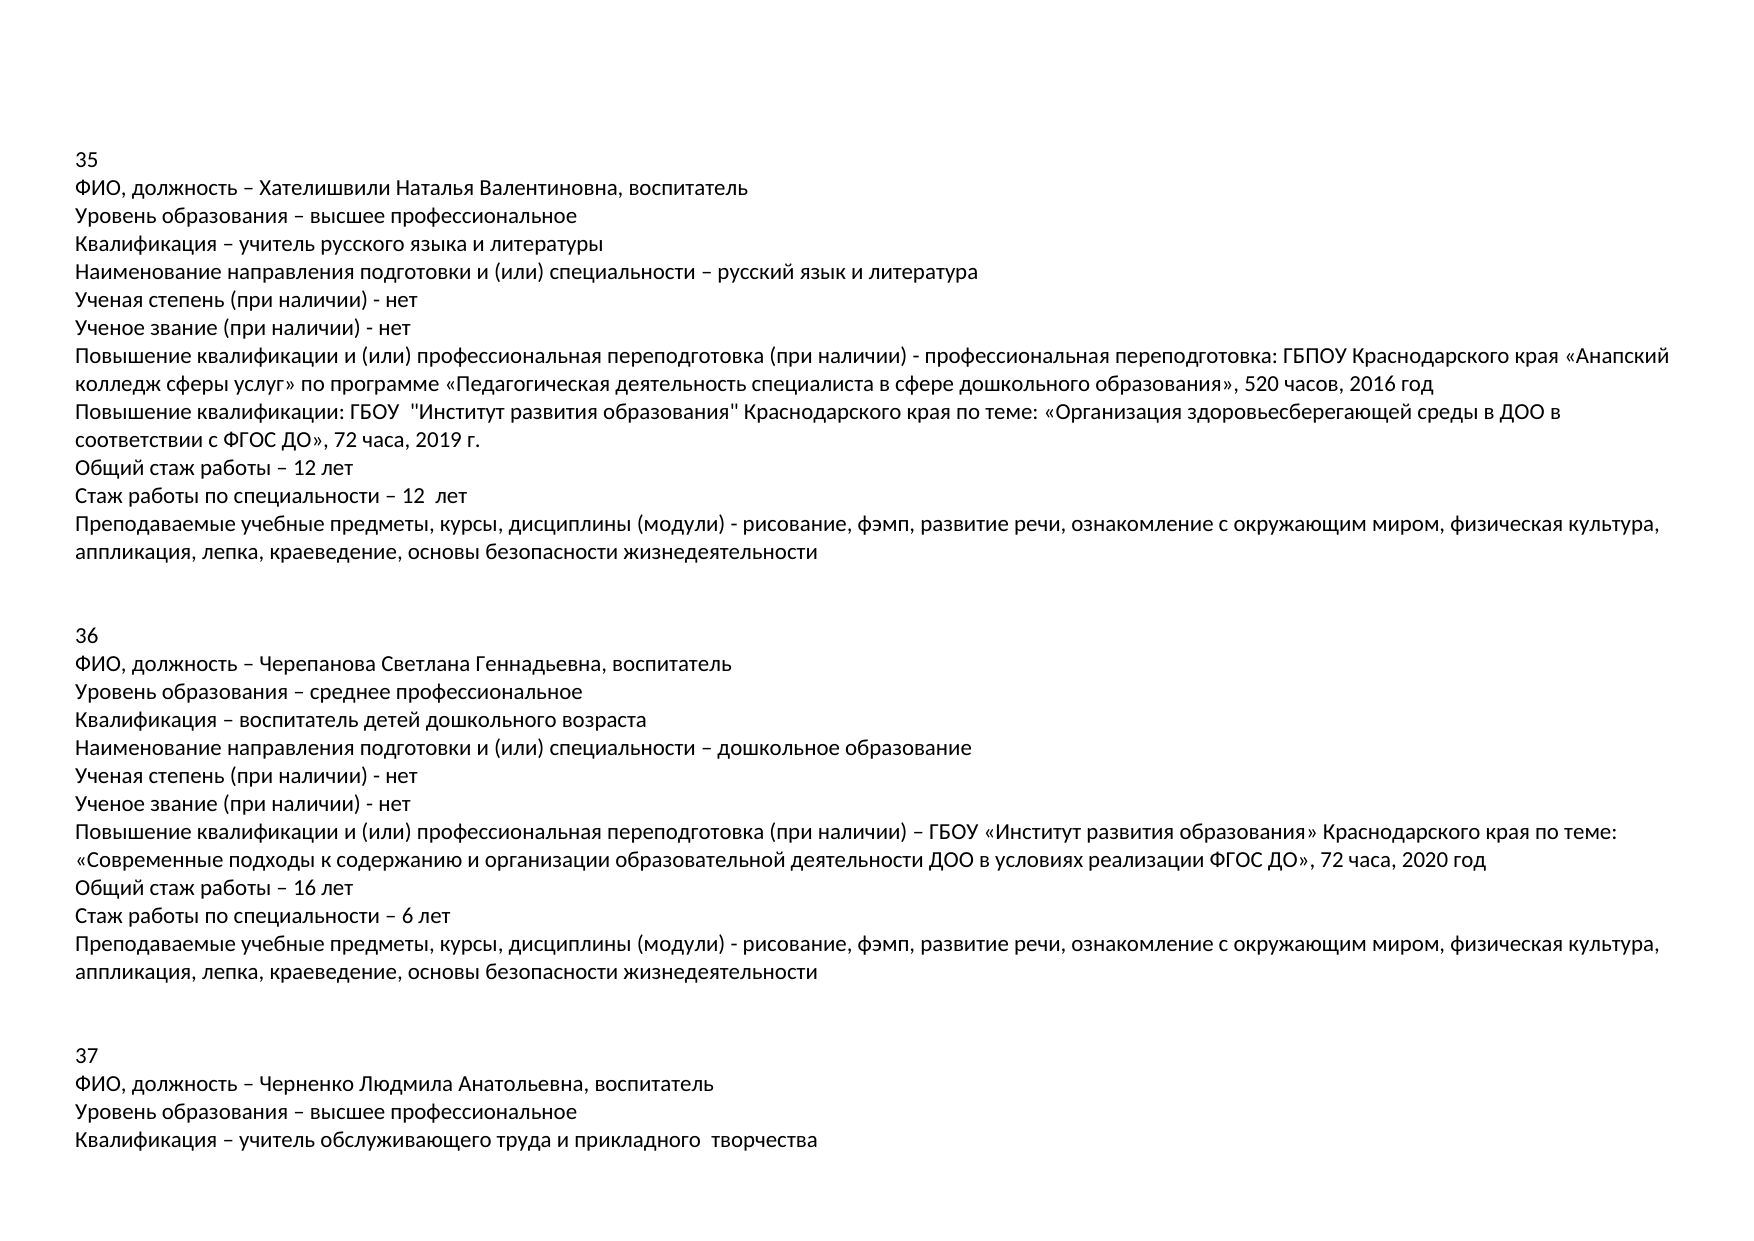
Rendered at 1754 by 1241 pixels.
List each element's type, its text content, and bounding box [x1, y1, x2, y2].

text Повышение квалификации: ГБОУ "Институт развития образования" Краснодарского края по теме: «Организация здоровьесберегающей среды в ДОО в соответствии с ФГОС ДО», 72 часа, 2019 г. [75, 397, 1679, 453]
text Наименование направления подготовки и (или) специальности – дошкольное образование [75, 733, 1679, 761]
text Ученая степень (при наличии) - нет [75, 285, 1679, 313]
text 37 [75, 1041, 1679, 1069]
text Уровень образования – высшее профессиональное [75, 201, 1679, 229]
text Стаж работы по специальности – 12 лет [75, 481, 1679, 509]
text 36 [75, 621, 1679, 649]
text Квалификация – учитель русского языка и литературы [75, 229, 1679, 257]
text Уровень образования – высшее профессиональное [75, 1097, 1679, 1125]
text Квалификация – учитель обслуживающего труда и прикладного творчества [75, 1125, 1679, 1153]
text Общий стаж работы – 12 лет [75, 453, 1679, 481]
text Ученое звание (при наличии) - нет [75, 313, 1679, 341]
text Наименование направления подготовки и (или) специальности – русский язык и литература [75, 257, 1679, 285]
text Ученая степень (при наличии) - нет [75, 761, 1679, 789]
text Общий стаж работы – 16 лет [75, 873, 1679, 901]
text Ученое звание (при наличии) - нет [75, 789, 1679, 817]
text 35 [75, 145, 1679, 173]
text ФИО, должность – Черненко Людмила Анатольевна, воспитатель [75, 1069, 1679, 1097]
text ФИО, должность – Черепанова Светлана Геннадьевна, воспитатель [75, 649, 1679, 677]
text Стаж работы по специальности – 6 лет [75, 901, 1679, 929]
text Квалификация – воспитатель детей дошкольного возраста [75, 705, 1679, 733]
text Уровень образования – среднее профессиональное [75, 677, 1679, 705]
text ФИО, должность – Хателишвили Наталья Валентиновна, воспитатель [75, 173, 1679, 201]
text Повышение квалификации и (или) профессиональная переподготовка (при наличии) - профессиональная переподготовка: ГБПОУ Краснодарского края «Анапский колледж сферы услуг» по программе «Педагогическая деятельность специалиста в сфере дошкольного образования», 520 часов, 2016 год [75, 341, 1679, 397]
